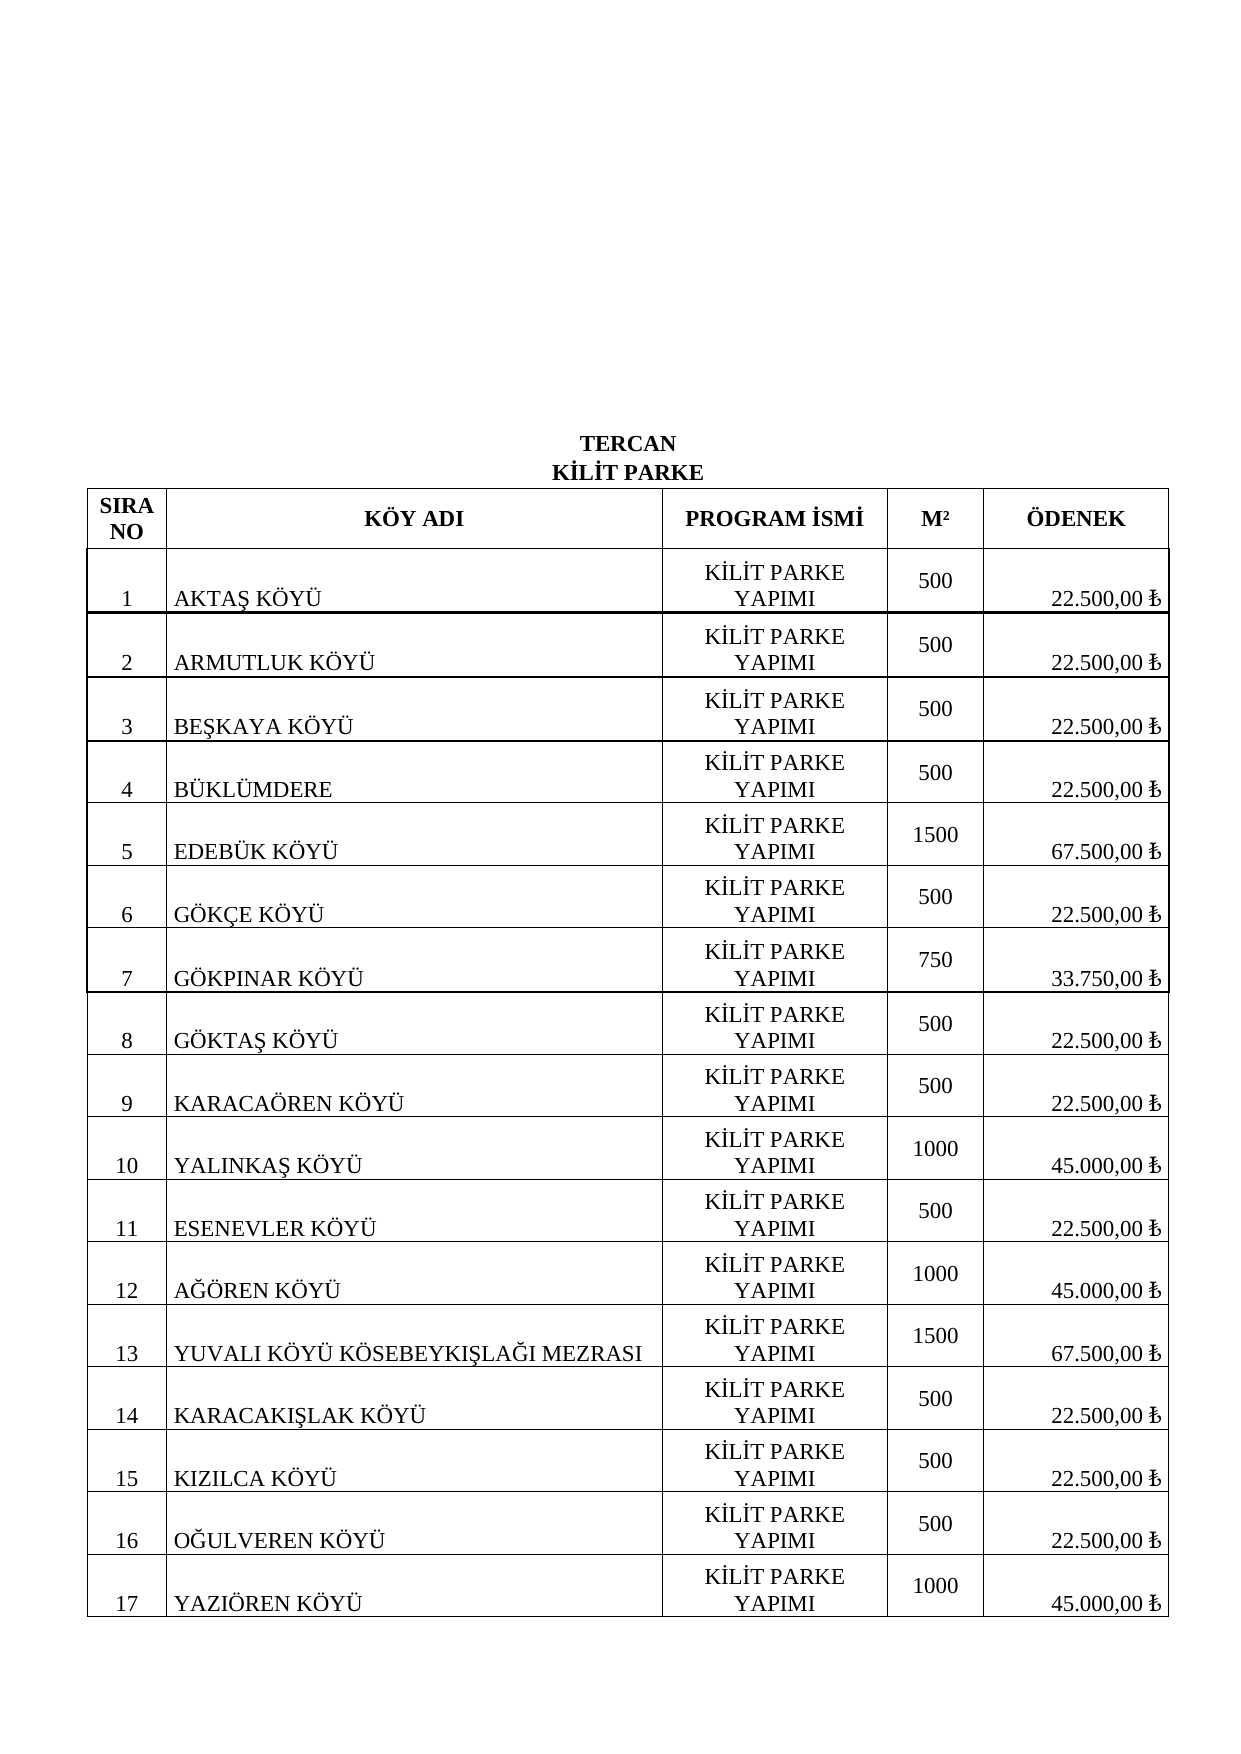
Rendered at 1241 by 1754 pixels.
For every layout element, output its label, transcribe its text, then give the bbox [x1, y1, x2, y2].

table_cell 500 [888, 678, 983, 739]
table_cell KİLİT PARKE YAPIMI [663, 1180, 887, 1241]
table_cell 1500 [888, 803, 983, 864]
table_cell 22.500,00 ₺ [984, 1055, 1168, 1116]
table_cell 45.000,00 ₺ [984, 1555, 1168, 1616]
table_cell KİLİT PARKE YAPIMI [663, 1492, 887, 1554]
table_cell KARACAKIŞLAK KÖYÜ [167, 1367, 662, 1429]
table_cell 10 [88, 1117, 166, 1179]
table_cell 22.500,00 ₺ [984, 1367, 1168, 1429]
table_cell KIZILCA KÖYÜ [167, 1430, 662, 1491]
table_cell AĞÖREN KÖYÜ [167, 1242, 662, 1304]
table_cell KİLİT PARKE YAPIMI [663, 1367, 887, 1429]
table_cell 8 [88, 993, 166, 1054]
table_cell 45.000,00 ₺ [984, 1117, 1168, 1179]
table_cell 22.500,00 ₺ [984, 614, 1168, 676]
table_cell ÖDENEK [984, 489, 1168, 547]
table_cell SIRA NO [88, 489, 166, 547]
table_cell 1000 [888, 1555, 983, 1616]
table_cell 5 [88, 803, 166, 864]
table_cell 22.500,00 ₺ [984, 549, 1168, 611]
table_cell 3 [88, 678, 166, 739]
table_cell 500 [888, 614, 983, 676]
table_cell 500 [888, 1430, 983, 1491]
table_cell KİLİT PARKE YAPIMI [663, 614, 887, 676]
table_cell KİLİT PARKE YAPIMI [663, 803, 887, 864]
table_cell OĞULVEREN KÖYÜ [167, 1492, 662, 1554]
table_header TERCAN [87, 426, 1169, 457]
table_cell KARACAÖREN KÖYÜ [167, 1055, 662, 1116]
table_cell 1500 [888, 1305, 983, 1366]
table_cell 2 [88, 614, 166, 676]
table_cell 500 [888, 1180, 983, 1241]
table_cell 45.000,00 ₺ [984, 1242, 1168, 1304]
table_cell 1000 [888, 1117, 983, 1179]
table_cell 22.500,00 ₺ [984, 1430, 1168, 1491]
table_cell EDEBÜK KÖYÜ [167, 803, 662, 864]
table_cell 16 [88, 1492, 166, 1554]
table_cell YAZIÖREN KÖYÜ [167, 1555, 662, 1616]
table_cell PROGRAM İSMİ [663, 489, 887, 547]
table_cell BEŞKAYA KÖYÜ [167, 678, 662, 739]
table_cell KİLİT PARKE YAPIMI [663, 1117, 887, 1179]
table_cell 22.500,00 ₺ [984, 1492, 1168, 1554]
table_cell KİLİT PARKE YAPIMI [663, 678, 887, 739]
table_cell 750 [888, 928, 983, 991]
table_cell 1000 [888, 1242, 983, 1304]
table_cell KİLİT PARKE YAPIMI [663, 1305, 887, 1366]
table_cell BÜKLÜMDERE [167, 742, 662, 802]
table_cell KÖY ADI [167, 489, 662, 547]
table_cell KİLİT PARKE YAPIMI [663, 1555, 887, 1616]
table_cell 500 [888, 993, 983, 1054]
table_cell KİLİT PARKE YAPIMI [663, 866, 887, 927]
table_cell YUVALI KÖYÜ KÖSEBEYKIŞLAĞI MEZRASI [167, 1305, 662, 1366]
table_cell ARMUTLUK KÖYÜ [167, 614, 662, 676]
table_cell 22.500,00 ₺ [984, 1180, 1168, 1241]
table_cell 33.750,00 ₺ [984, 928, 1168, 991]
table_cell 500 [888, 549, 983, 611]
table_cell 7 [88, 928, 166, 991]
table_cell 22.500,00 ₺ [984, 993, 1168, 1054]
table_cell 67.500,00 ₺ [984, 803, 1168, 864]
table_cell 17 [88, 1555, 166, 1616]
table_cell ESENEVLER KÖYÜ [167, 1180, 662, 1241]
table_cell GÖKTAŞ KÖYÜ [167, 993, 662, 1054]
table_cell 500 [888, 742, 983, 802]
table_cell KİLİT PARKE [87, 457, 1169, 488]
table_cell GÖKPINAR KÖYÜ [167, 928, 662, 991]
table_cell 15 [88, 1430, 166, 1491]
table_cell 11 [88, 1180, 166, 1241]
table_cell 9 [88, 1055, 166, 1116]
table_cell 22.500,00 ₺ [984, 678, 1168, 739]
table_cell 500 [888, 866, 983, 927]
table_cell 14 [88, 1367, 166, 1429]
table_cell YALINKAŞ KÖYÜ [167, 1117, 662, 1179]
table_cell 22.500,00 ₺ [984, 742, 1168, 802]
table_cell 22.500,00 ₺ [984, 866, 1168, 927]
table_cell KİLİT PARKE YAPIMI [663, 1055, 887, 1116]
table_cell 500 [888, 1367, 983, 1429]
table_cell AKTAŞ KÖYÜ [167, 549, 662, 611]
table_cell KİLİT PARKE YAPIMI [663, 928, 887, 991]
table_cell KİLİT PARKE YAPIMI [663, 549, 887, 611]
table_cell KİLİT PARKE YAPIMI [663, 1242, 887, 1304]
table_cell 500 [888, 1055, 983, 1116]
table_cell KİLİT PARKE YAPIMI [663, 1430, 887, 1491]
table_cell 6 [88, 866, 166, 927]
table_cell KİLİT PARKE YAPIMI [663, 742, 887, 802]
table_cell 67.500,00 ₺ [984, 1305, 1168, 1366]
table_cell 1 [88, 549, 166, 611]
table_cell 13 [88, 1305, 166, 1366]
table_cell 12 [88, 1242, 166, 1304]
table_cell M² [888, 489, 983, 547]
table_cell 500 [888, 1492, 983, 1554]
table_cell GÖKÇE KÖYÜ [167, 866, 662, 927]
table_cell KİLİT PARKE YAPIMI [663, 993, 887, 1054]
table_cell 4 [88, 742, 166, 802]
